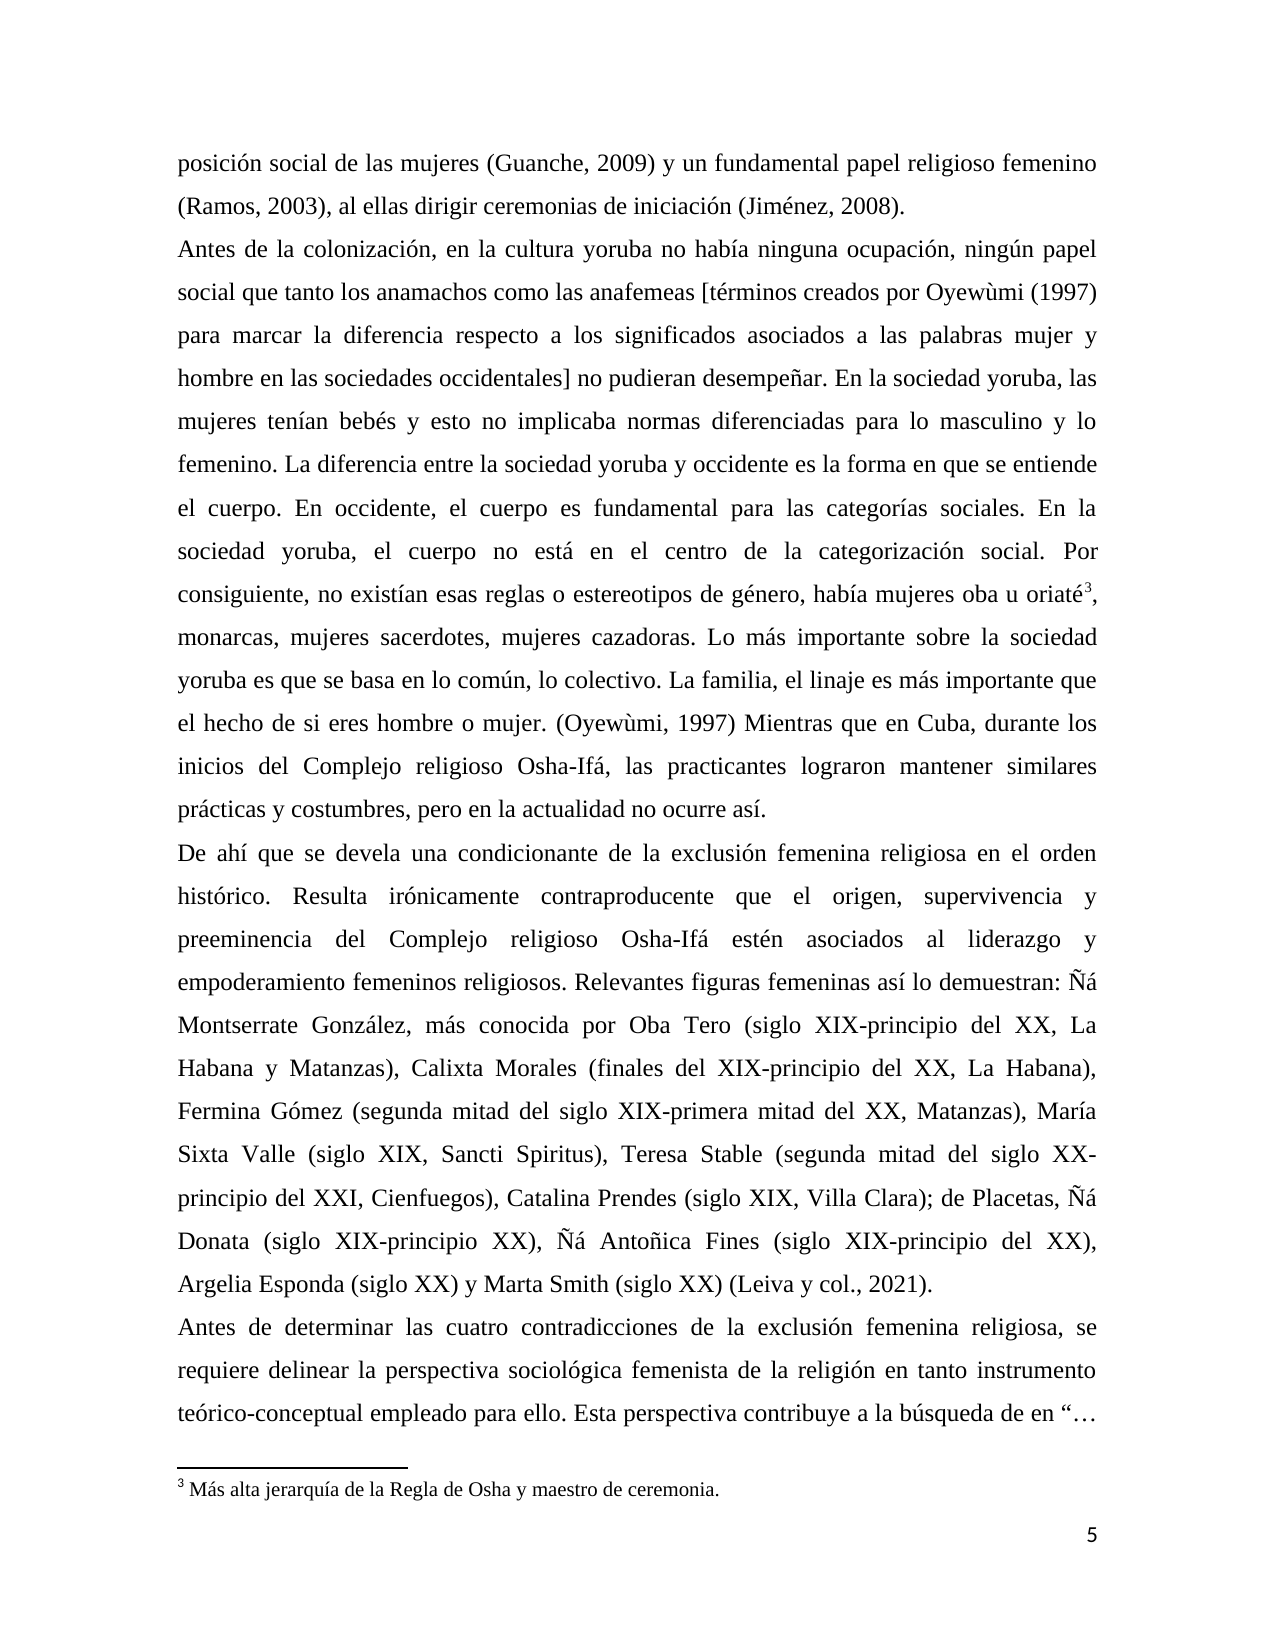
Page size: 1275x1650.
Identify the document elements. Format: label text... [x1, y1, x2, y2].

text De ahí que se devela una condicionante de la exclusión femenina religiosa en el orden histórico. Resulta irónicamente contraproducente que el origen, supervivencia y preeminencia del Complejo religioso Osha-Ifá estén asociados al liderazgo y empoderamiento femeninos religiosos. Relevantes figuras femeninas así lo demuestran: Ñá Montserrate González, más conocida por Oba Tero (siglo XIX-principio del XX, La Habana y Matanzas), Calixta Morales (finales del XIX-principio del XX, La Habana), Fermina Gómez (segunda mitad del siglo XIX-primera mitad del XX, Matanzas), María Sixta Valle (siglo XIX, Sancti Spiritus), Teresa Stable (segunda mitad del siglo XX-principio del XXI, Cienfuegos), Catalina Prendes (siglo XIX, Villa Clara); de Placetas, Ñá Donata (siglo XIX-principio XX), Ñá Antoñica Fines (siglo XIX-principio del XX), Argelia Esponda (siglo XX) y Marta Smith (siglo XX) (Leiva y col., 2021). [177, 838, 1098, 1298]
text Antes de la colonización, en la cultura yoruba no había ninguna ocupación, ningún papel social que tanto los anamachos como las anafemeas [términos creados por Oyewùmi (1997) para marcar la diferencia respecto a los significados asociados a las palabras mujer y hombre en las sociedades occidentales] no pudieran desempeñar. En la sociedad yoruba, las mujeres tenían bebés y esto no implicaba normas diferenciadas para lo masculino y lo femenino. La diferencia entre la sociedad yoruba y occidente es la forma en que se entiende el cuerpo. En occidente, el cuerpo es fundamental para las categorías sociales. En la sociedad yoruba, el cuerpo no está en el centro de la categorización social. Por consiguiente, no existían esas reglas o estereotipos de género, había mujeres oba u oriaté, monarcas, mujeres sacerdotes, mujeres cazadoras. Lo más importante sobre la sociedad yoruba es que se basa en lo común, lo colectivo. La familia, el linaje es más importante que el hecho de si eres hombre o mujer. (Oyewùmi, 1997) Mientras que en Cuba, durante los inicios del Complejo religioso Osha-Ifá, las practicantes lograron mantener similares prácticas y costumbres, pero en la actualidad no ocurre así. [177, 234, 1098, 823]
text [177, 1312, 1098, 1427]
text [177, 148, 1098, 219]
